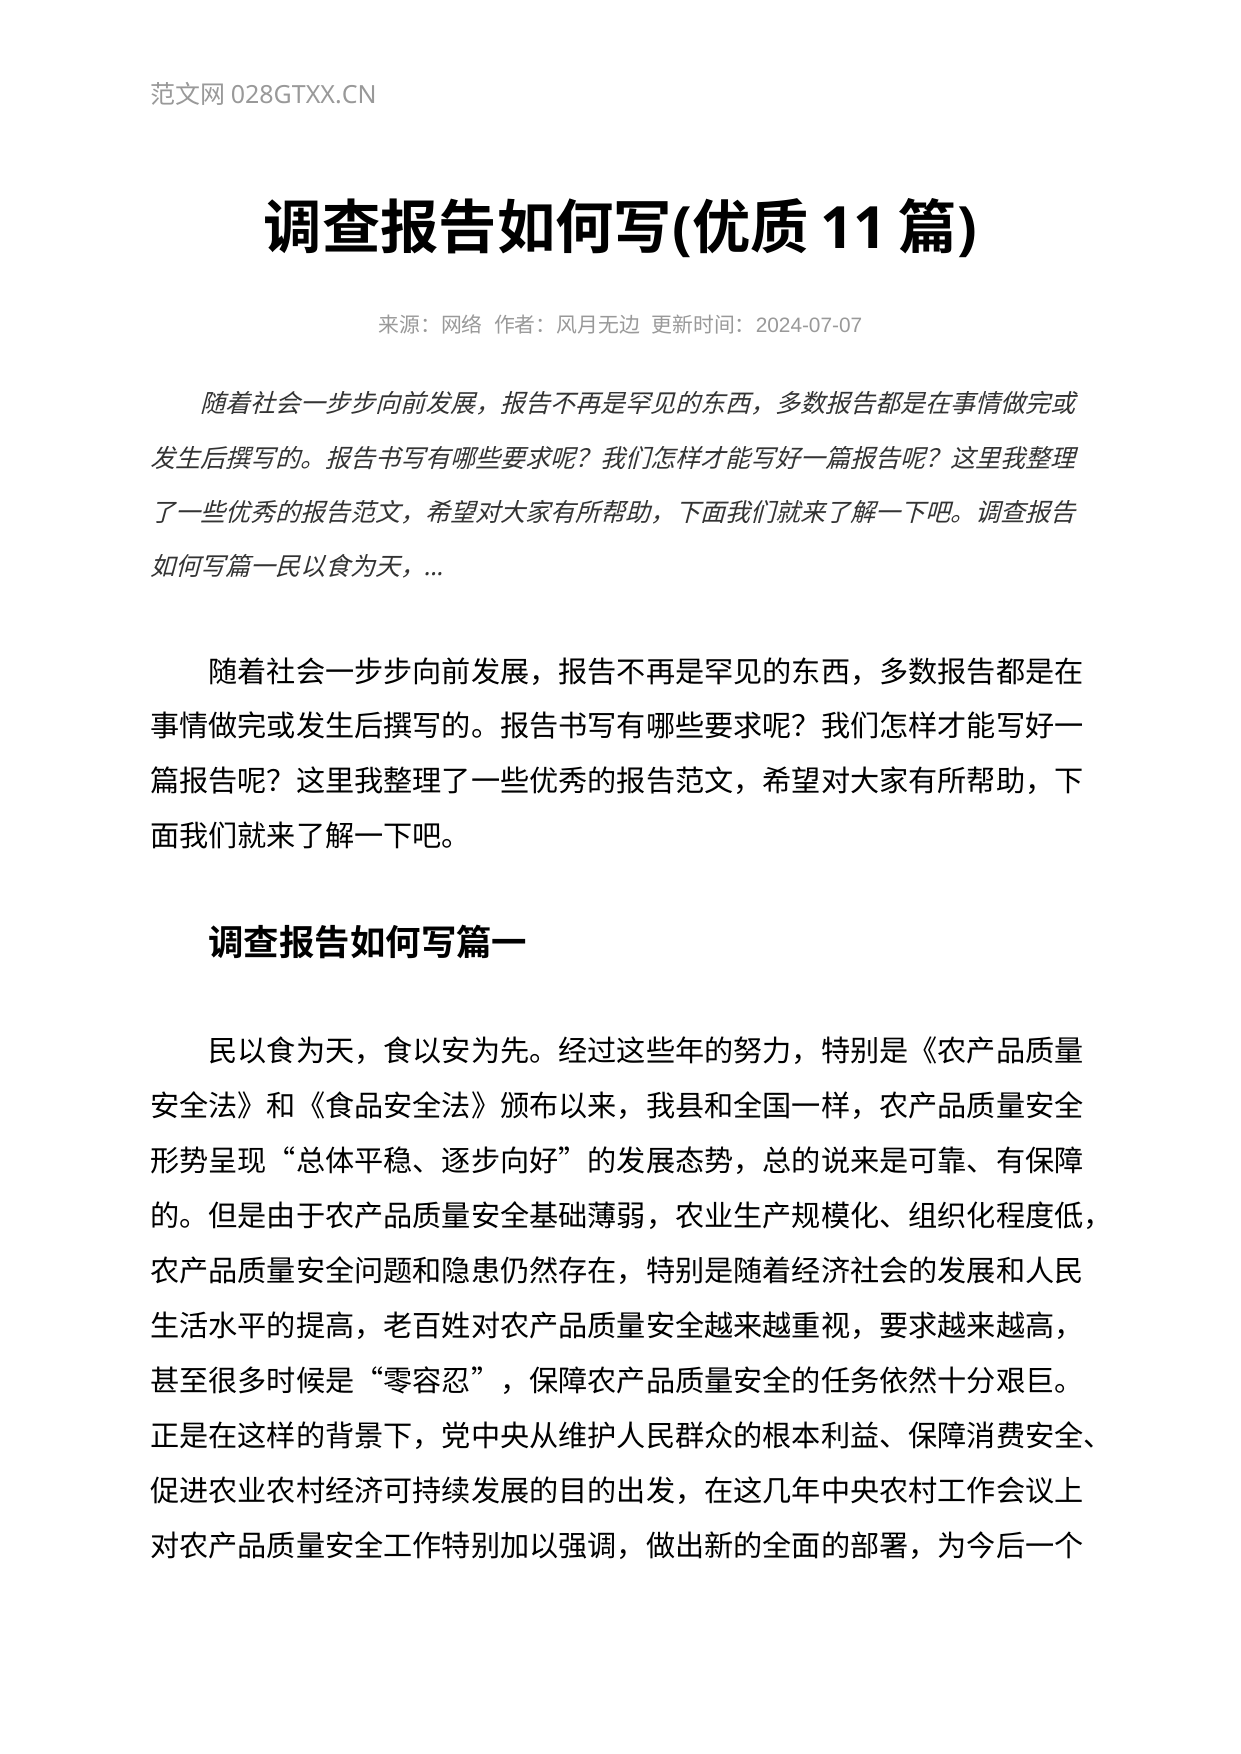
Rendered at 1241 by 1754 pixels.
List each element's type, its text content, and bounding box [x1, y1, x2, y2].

text 来源：网络 作者：风月无边 更新时间：2024-07-07 [150, 313, 1090, 337]
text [150, 1028, 1090, 1564]
text 随着社会一步步向前发展，报告不再是罕见的东西，多数报告都是在事情做完或发生后撰写的。报告书写有哪些要求呢？我们怎样才能写好一篇报告呢？这里我整理了一些优秀的报告范文，希望对大家有所帮助，下面我们就来了解一下吧。调查报告如何写篇一民以食为天，... [150, 384, 1090, 583]
text 调查报告如何写篇一 [150, 914, 1090, 966]
text 随着社会一步步向前发展，报告不再是罕见的东西，多数报告都是在事情做完或发生后撰写的。报告书写有哪些要求呢？我们怎样才能写好一篇报告呢？这里我整理了一些优秀的报告范文，希望对大家有所帮助，下面我们就来了解一下吧。 [150, 648, 1090, 855]
subtitle 调查报告如何写(优质11篇) [150, 181, 1090, 266]
